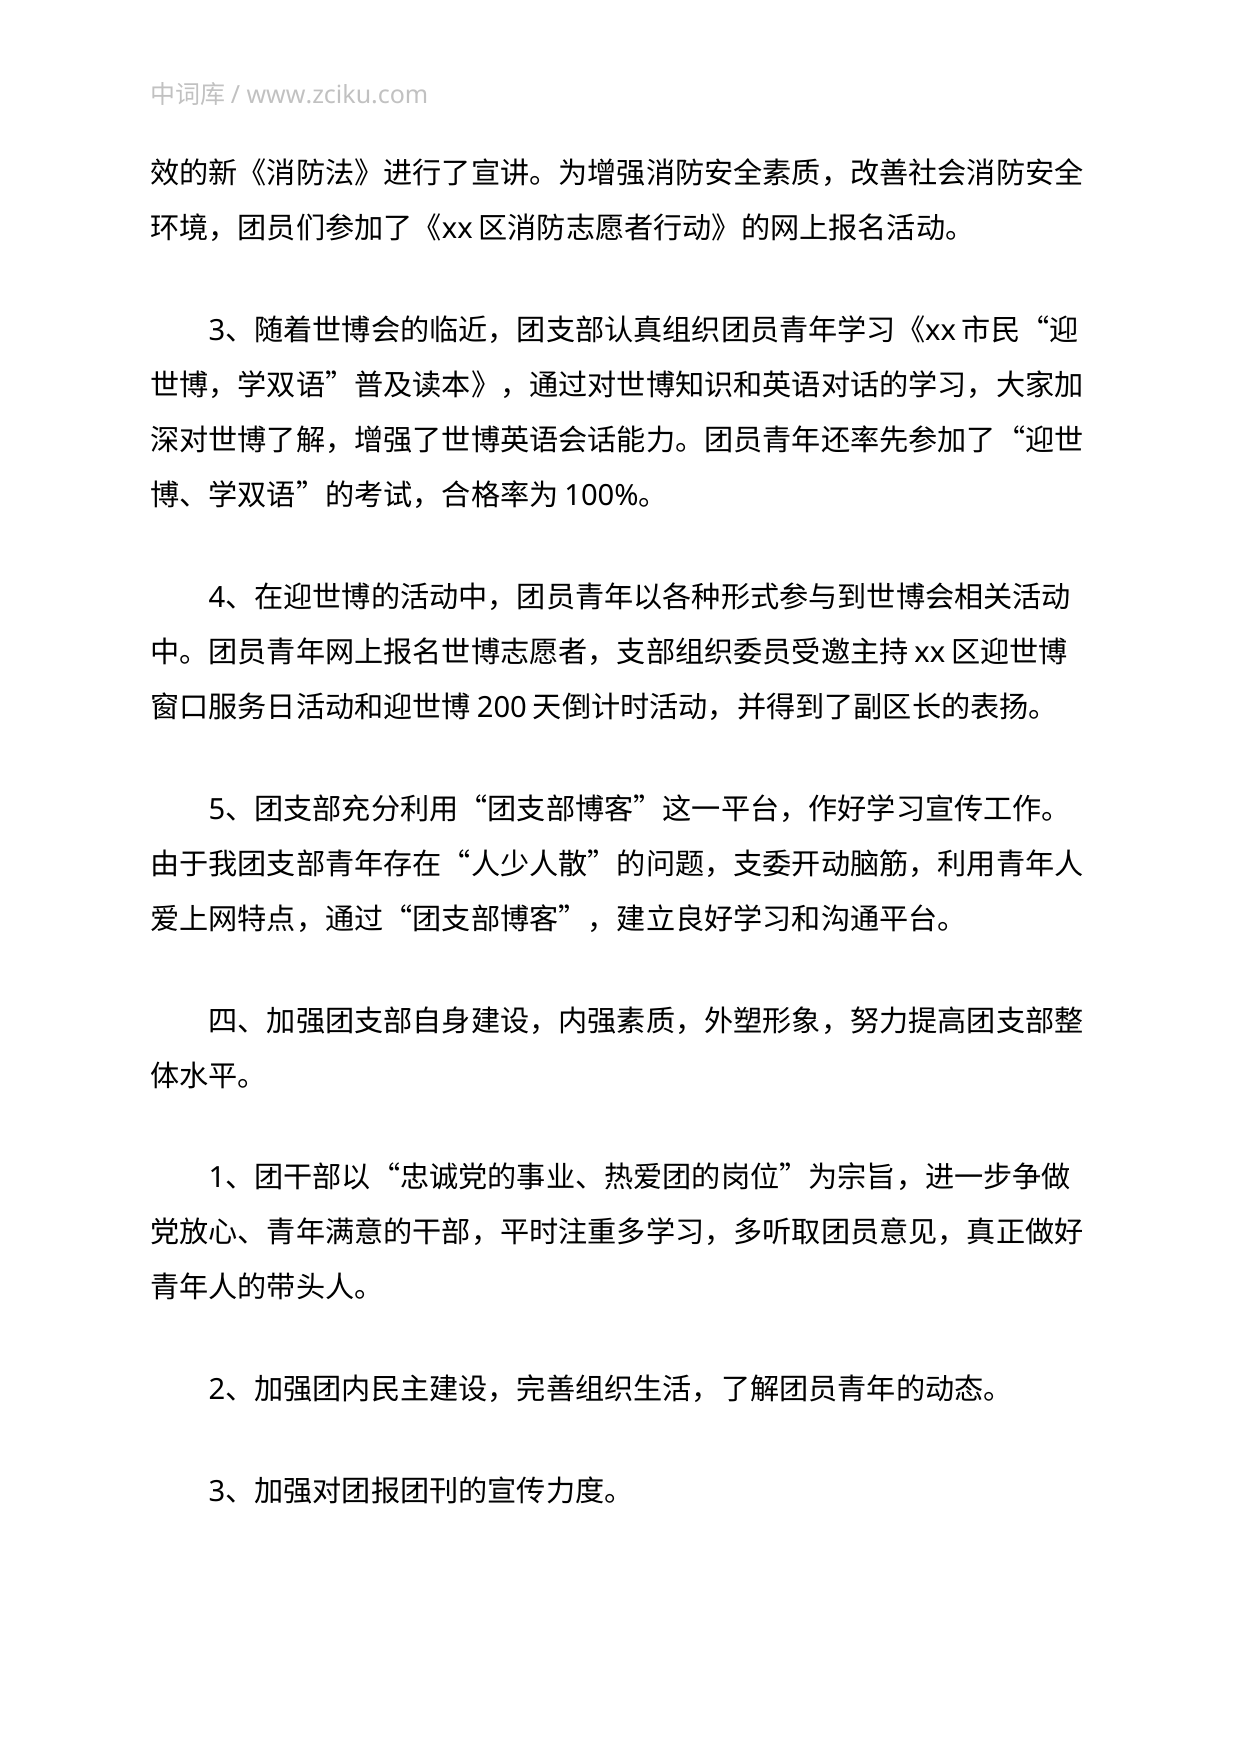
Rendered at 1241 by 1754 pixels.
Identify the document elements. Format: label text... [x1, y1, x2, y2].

text 4、在迎世博的活动中，团员青年以各种形式参与到世博会相关活动中。团员青年网上报名世博志愿者，支部组织委员受邀主持xx区迎世博窗口服务日活动和迎世博200天倒计时活动，并得到了副区长的表扬。 [150, 574, 1090, 726]
text 3、加强对团报团刊的宣传力度。 [150, 1468, 1090, 1510]
text 5、团支部充分利用“团支部博客”这一平台，作好学习宣传工作。由于我团支部青年存在“人少人散”的问题，支委开动脑筋，利用青年人爱上网特点，通过“团支部博客”，建立良好学习和沟通平台。 [150, 786, 1090, 938]
text 四、加强团支部自身建设，内强素质，外塑形象，努力提高团支部整体水平。 [150, 997, 1090, 1094]
text 2、加强团内民主建设，完善组织生活，了解团员青年的动态。 [150, 1366, 1090, 1408]
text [150, 150, 1090, 247]
text 3、随着世博会的临近，团支部认真组织团员青年学习《xx市民“迎世博，学双语”普及读本》，通过对世博知识和英语对话的学习，大家加深对世博了解，增强了世博英语会话能力。团员青年还率先参加了“迎世博、学双语”的考试，合格率为100%。 [150, 307, 1090, 514]
text 1、团干部以“忠诚党的事业、热爱团的岗位”为宗旨，进一步争做党放心、青年满意的干部，平时注重多学习，多听取团员意见，真正做好青年人的带头人。 [150, 1154, 1090, 1306]
